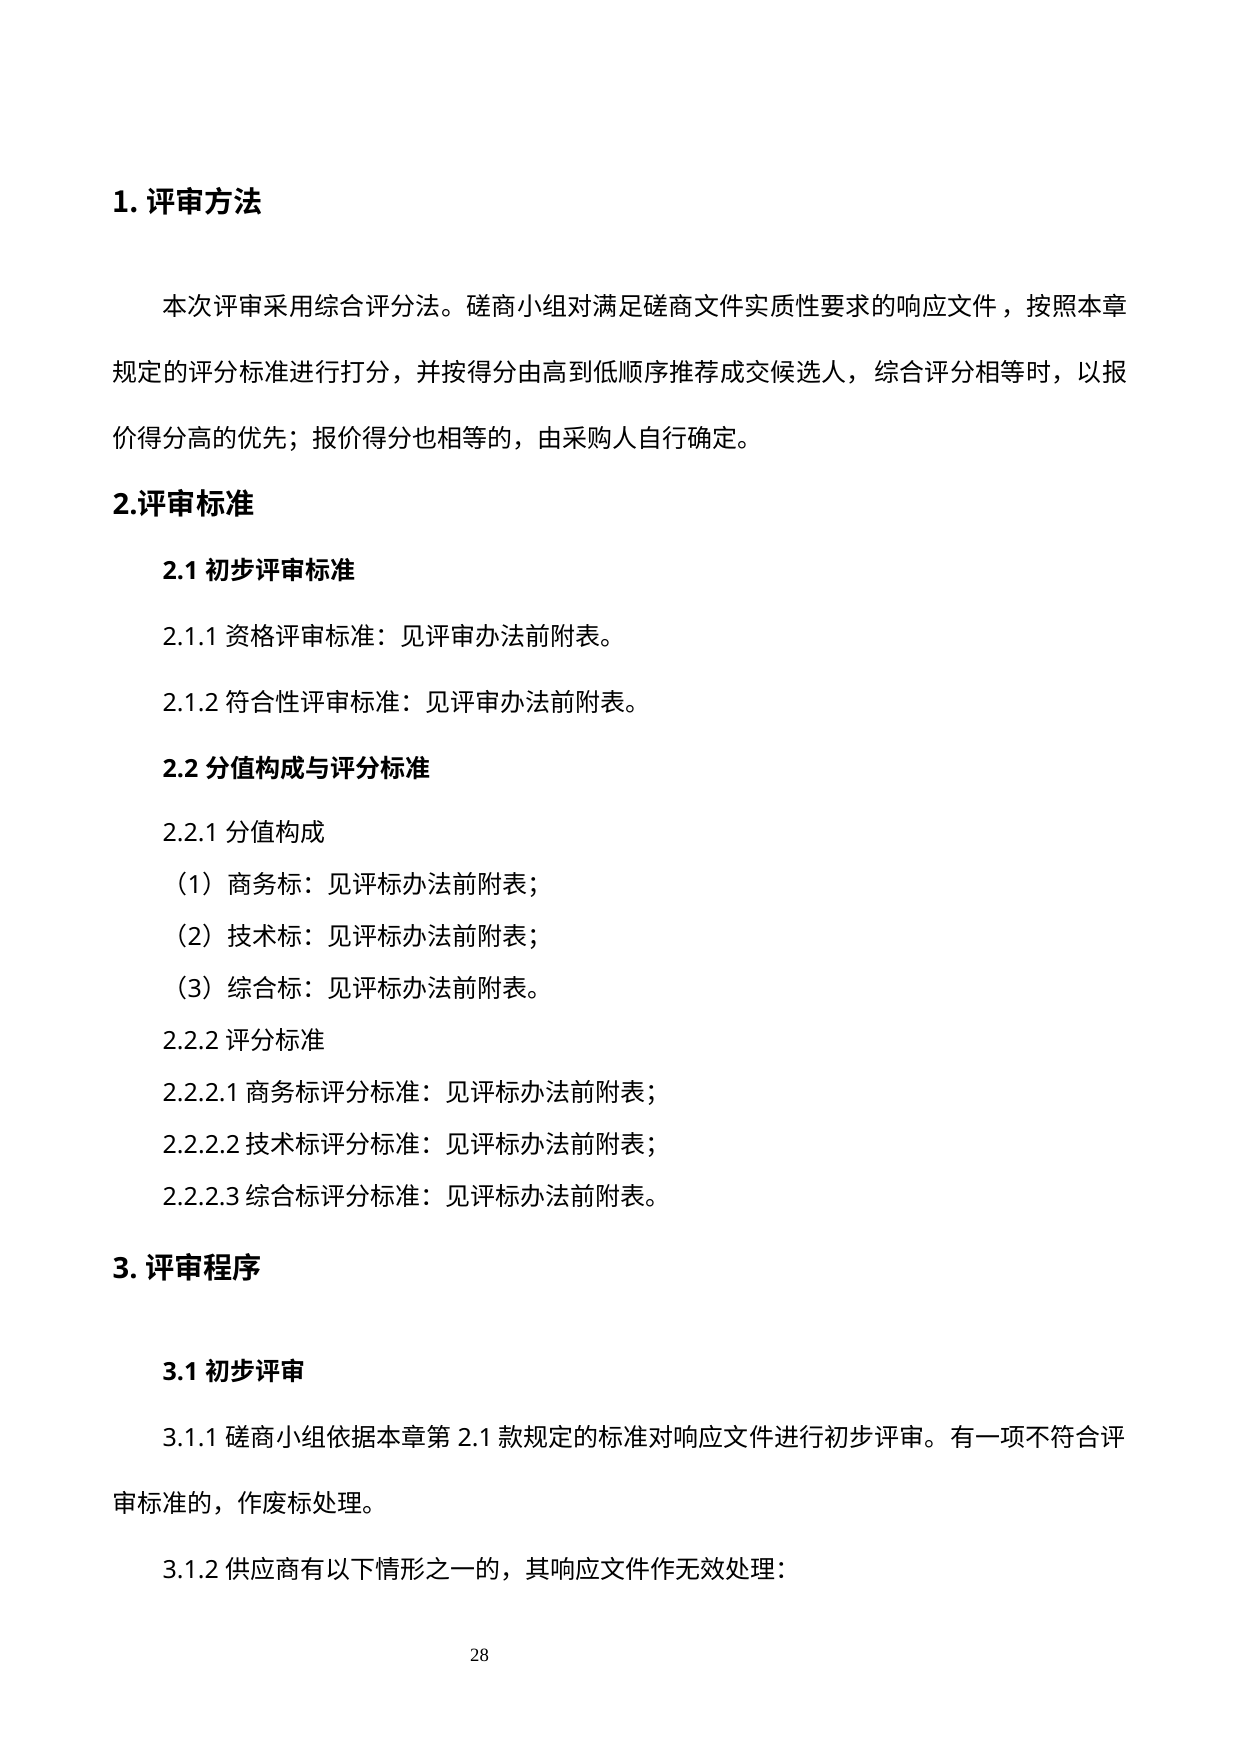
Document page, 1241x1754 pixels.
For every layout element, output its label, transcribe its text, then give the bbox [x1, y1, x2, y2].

text 2.评审标准 [112, 469, 1128, 535]
text 本次评审采用综合评分法。磋商小组对满足磋商文件实质性要求的响应文件，按照本章规定的评分标准进行打分，并按得分由高到低顺序推荐成交候选人，综合评分相等时，以报价得分高的优先；报价得分也相等的，由采购人自行确定。 [112, 271, 1128, 469]
text 2.2.2.2技术标评分标准：见评标办法前附表； [112, 1112, 1128, 1164]
text 2.2.2 评分标准 [112, 1008, 1128, 1060]
text 2.1.1 资格评审标准：见评审办法前附表。 [112, 601, 1128, 667]
text 2.1.2 符合性评审标准：见评审办法前附表。 [112, 667, 1128, 733]
text （3）综合标：见评标办法前附表。 [112, 956, 1128, 1008]
list 3. 评审程序 [112, 1233, 1128, 1299]
text （1）商务标：见评标办法前附表； [112, 851, 1128, 903]
text 2.2.2.3综合标评分标准：见评标办法前附表。 [112, 1164, 1128, 1216]
text 3.1.2 供应商有以下情形之一的，其响应文件作无效处理： [112, 1535, 1128, 1601]
text （2）技术标：见评标办法前附表； [112, 903, 1128, 956]
text 2.2.2.1商务标评分标准：见评标办法前附表； [112, 1060, 1128, 1112]
text 2.2.1 分值构成 [112, 799, 1128, 851]
text 3.1.1 磋商小组依据本章第2.1款规定的标准对响应文件进行初步评审。有一项不符合评审标准的，作废标处理。 [112, 1403, 1128, 1535]
list 2.2 分值构成与评分标准 [112, 733, 1128, 799]
list 1. 评审方法 [112, 167, 1128, 233]
list 2.1 初步评审标准 [112, 535, 1128, 601]
list 3.1 初步评审 [112, 1337, 1128, 1403]
